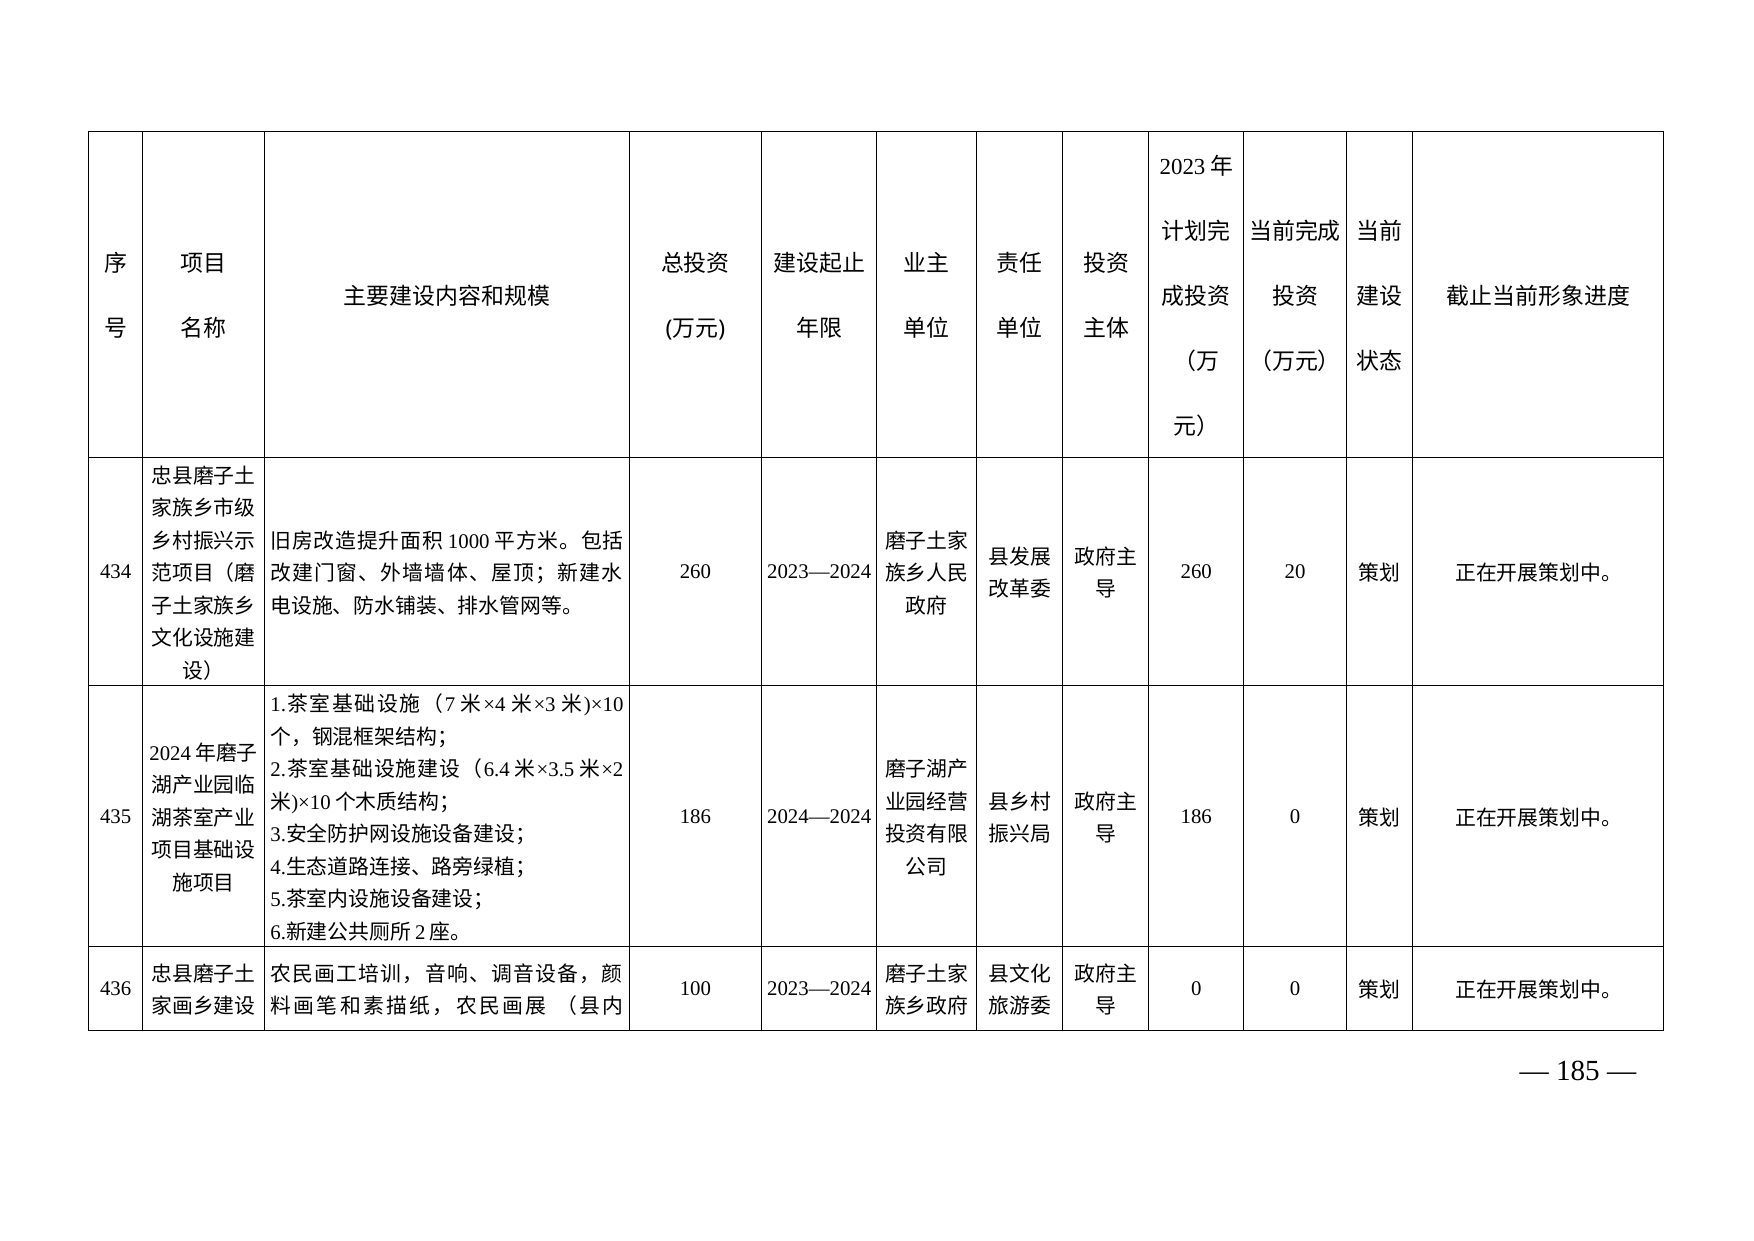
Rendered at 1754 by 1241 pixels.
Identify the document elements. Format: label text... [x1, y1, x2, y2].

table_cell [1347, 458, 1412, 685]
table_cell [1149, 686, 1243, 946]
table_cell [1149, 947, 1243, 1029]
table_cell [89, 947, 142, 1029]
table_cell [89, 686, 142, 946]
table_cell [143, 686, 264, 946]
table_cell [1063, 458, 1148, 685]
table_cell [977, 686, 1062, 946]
table_header 建设起止年限 [762, 132, 876, 457]
table_header 当前建设状态 [1347, 132, 1412, 457]
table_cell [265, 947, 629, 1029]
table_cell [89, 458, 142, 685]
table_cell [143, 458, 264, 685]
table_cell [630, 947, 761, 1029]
table_header 当前完成投资 （万元） [1244, 132, 1346, 457]
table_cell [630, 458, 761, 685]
table_header 2023年计划完成投资（万元） [1149, 132, 1243, 457]
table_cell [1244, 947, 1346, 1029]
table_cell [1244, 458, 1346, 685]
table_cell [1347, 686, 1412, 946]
table_header 总投资 (万元) [630, 132, 761, 457]
table_header 截止当前形象进度 [1413, 132, 1663, 457]
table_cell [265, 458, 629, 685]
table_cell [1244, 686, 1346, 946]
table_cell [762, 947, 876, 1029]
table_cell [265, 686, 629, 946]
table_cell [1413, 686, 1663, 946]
table_header 责任 单位 [977, 132, 1062, 457]
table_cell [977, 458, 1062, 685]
table_header 项目 名称 [143, 132, 264, 457]
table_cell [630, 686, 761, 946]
table_header 主要建设内容和规模 [265, 132, 629, 457]
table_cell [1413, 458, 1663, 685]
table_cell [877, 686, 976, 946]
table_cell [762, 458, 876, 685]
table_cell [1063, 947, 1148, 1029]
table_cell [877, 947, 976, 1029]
table_header 业主 单位 [877, 132, 976, 457]
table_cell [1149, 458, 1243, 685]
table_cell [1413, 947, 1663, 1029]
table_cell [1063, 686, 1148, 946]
table_header 序号 [89, 132, 142, 457]
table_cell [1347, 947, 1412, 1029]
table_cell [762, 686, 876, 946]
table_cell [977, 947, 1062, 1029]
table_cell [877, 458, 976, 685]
table_header 投资 主体 [1063, 132, 1148, 457]
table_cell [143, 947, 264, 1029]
